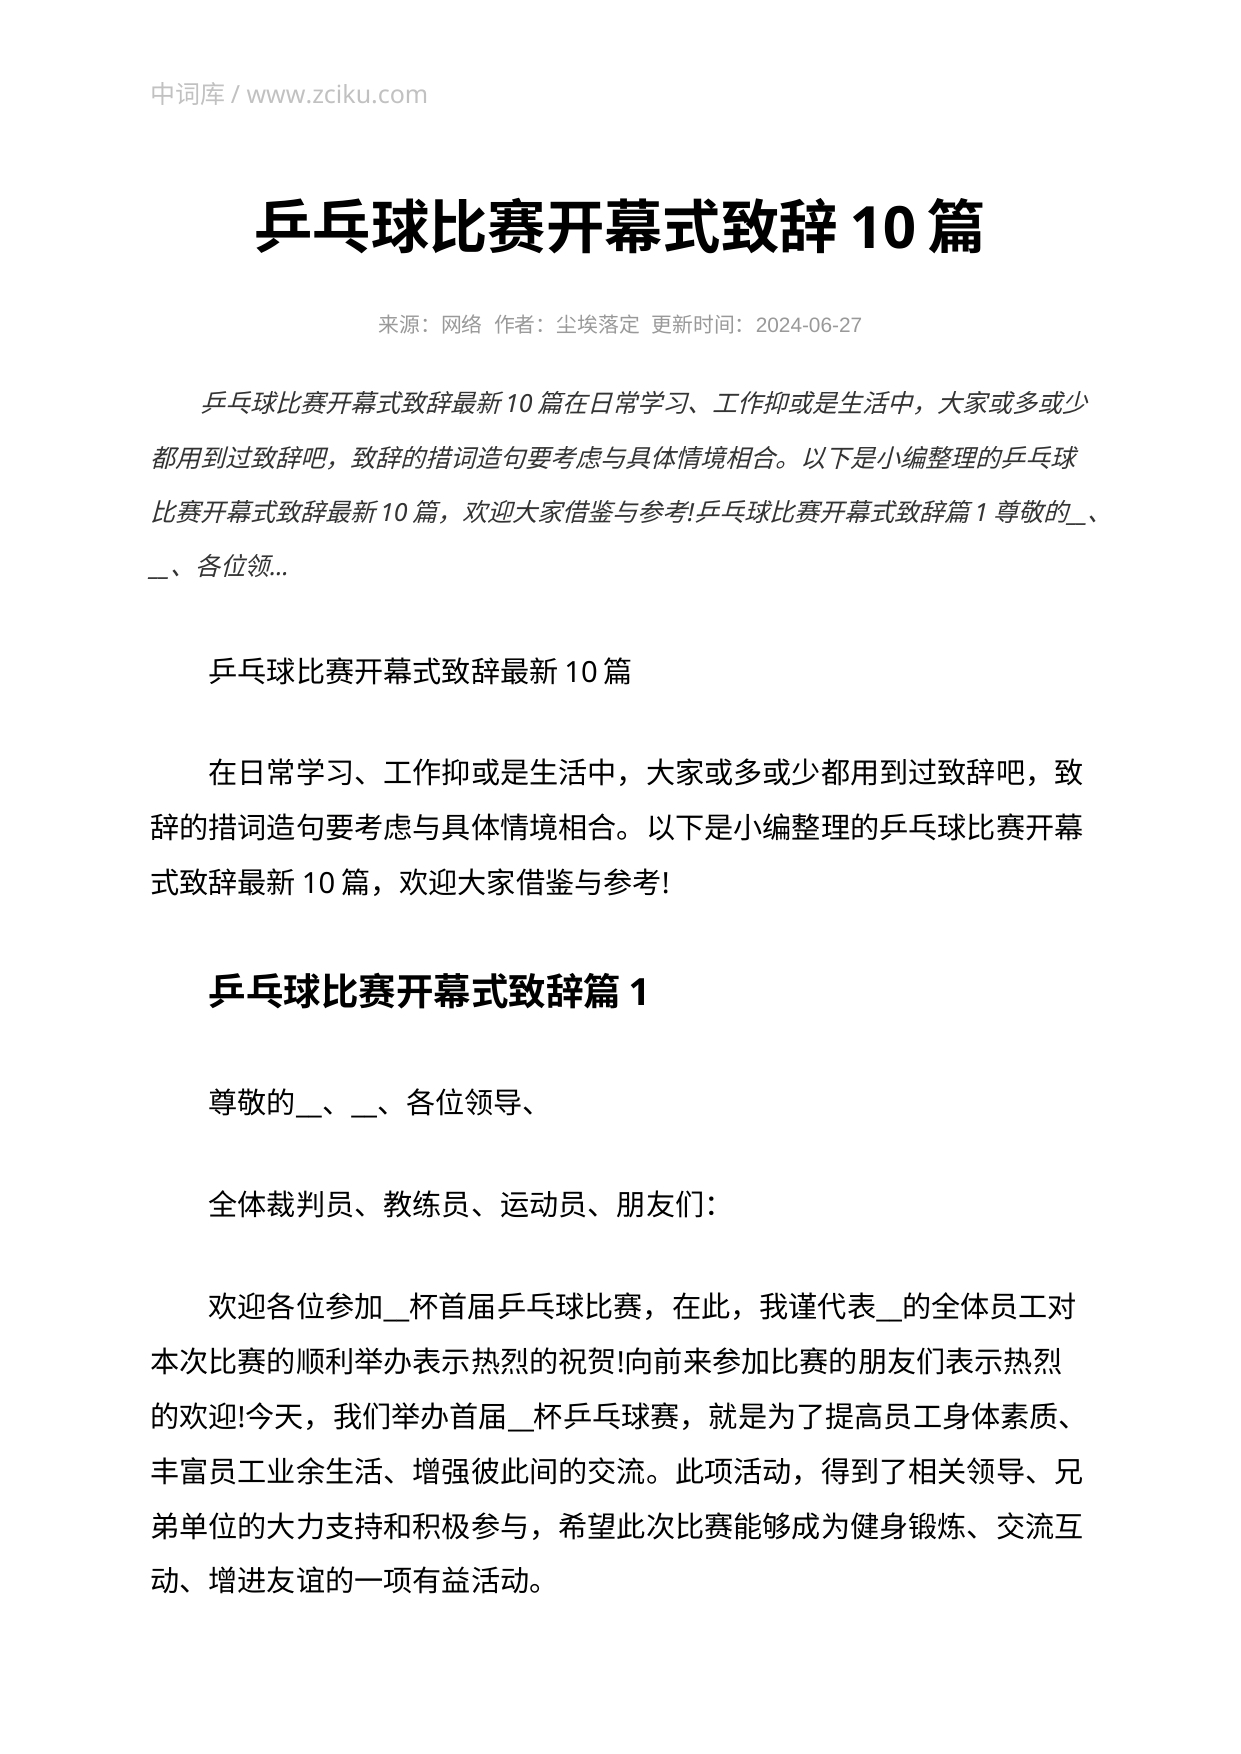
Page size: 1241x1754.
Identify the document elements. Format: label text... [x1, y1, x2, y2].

text 乒乓球比赛开幕式致辞篇1 [150, 962, 1090, 1016]
text 全体裁判员、教练员、运动员、朋友们： [150, 1181, 1090, 1224]
text 来源：网络 作者：尘埃落定 更新时间：2024-06-27 [150, 313, 1090, 337]
text 欢迎各位参加__杯首届乒乓球比赛，在此，我谨代表__的全体员工对本次比赛的顺利举办表示热烈的祝贺!向前来参加比赛的朋友们表示热烈的欢迎!今天，我们举办首届__杯乒乓球赛，就是为了提高员工身体素质、丰富员工业余生活、增强彼此间的交流。此项活动，得到了相关领导、兄弟单位的大力支持和积极参与，希望此次比赛能够成为健身锻炼、交流互动、增进友谊的一项有益活动。 [150, 1283, 1090, 1600]
text 乒乓球比赛开幕式致辞最新10篇 [150, 648, 1090, 691]
text 尊敬的__、__、各位领导、 [150, 1079, 1090, 1122]
text 乒乓球比赛开幕式致辞最新10篇在日常学习、工作抑或是生活中，大家或多或少都用到过致辞吧，致辞的措词造句要考虑与具体情境相合。以下是小编整理的乒乓球比赛开幕式致辞最新10篇，欢迎大家借鉴与参考!乒乓球比赛开幕式致辞篇1尊敬的__、__、各位领... [150, 384, 1090, 583]
text 在日常学习、工作抑或是生活中，大家或多或少都用到过致辞吧，致辞的措词造句要考虑与具体情境相合。以下是小编整理的乒乓球比赛开幕式致辞最新10篇，欢迎大家借鉴与参考! [150, 750, 1090, 902]
subtitle 乒乓球比赛开幕式致辞10篇 [150, 181, 1090, 266]
